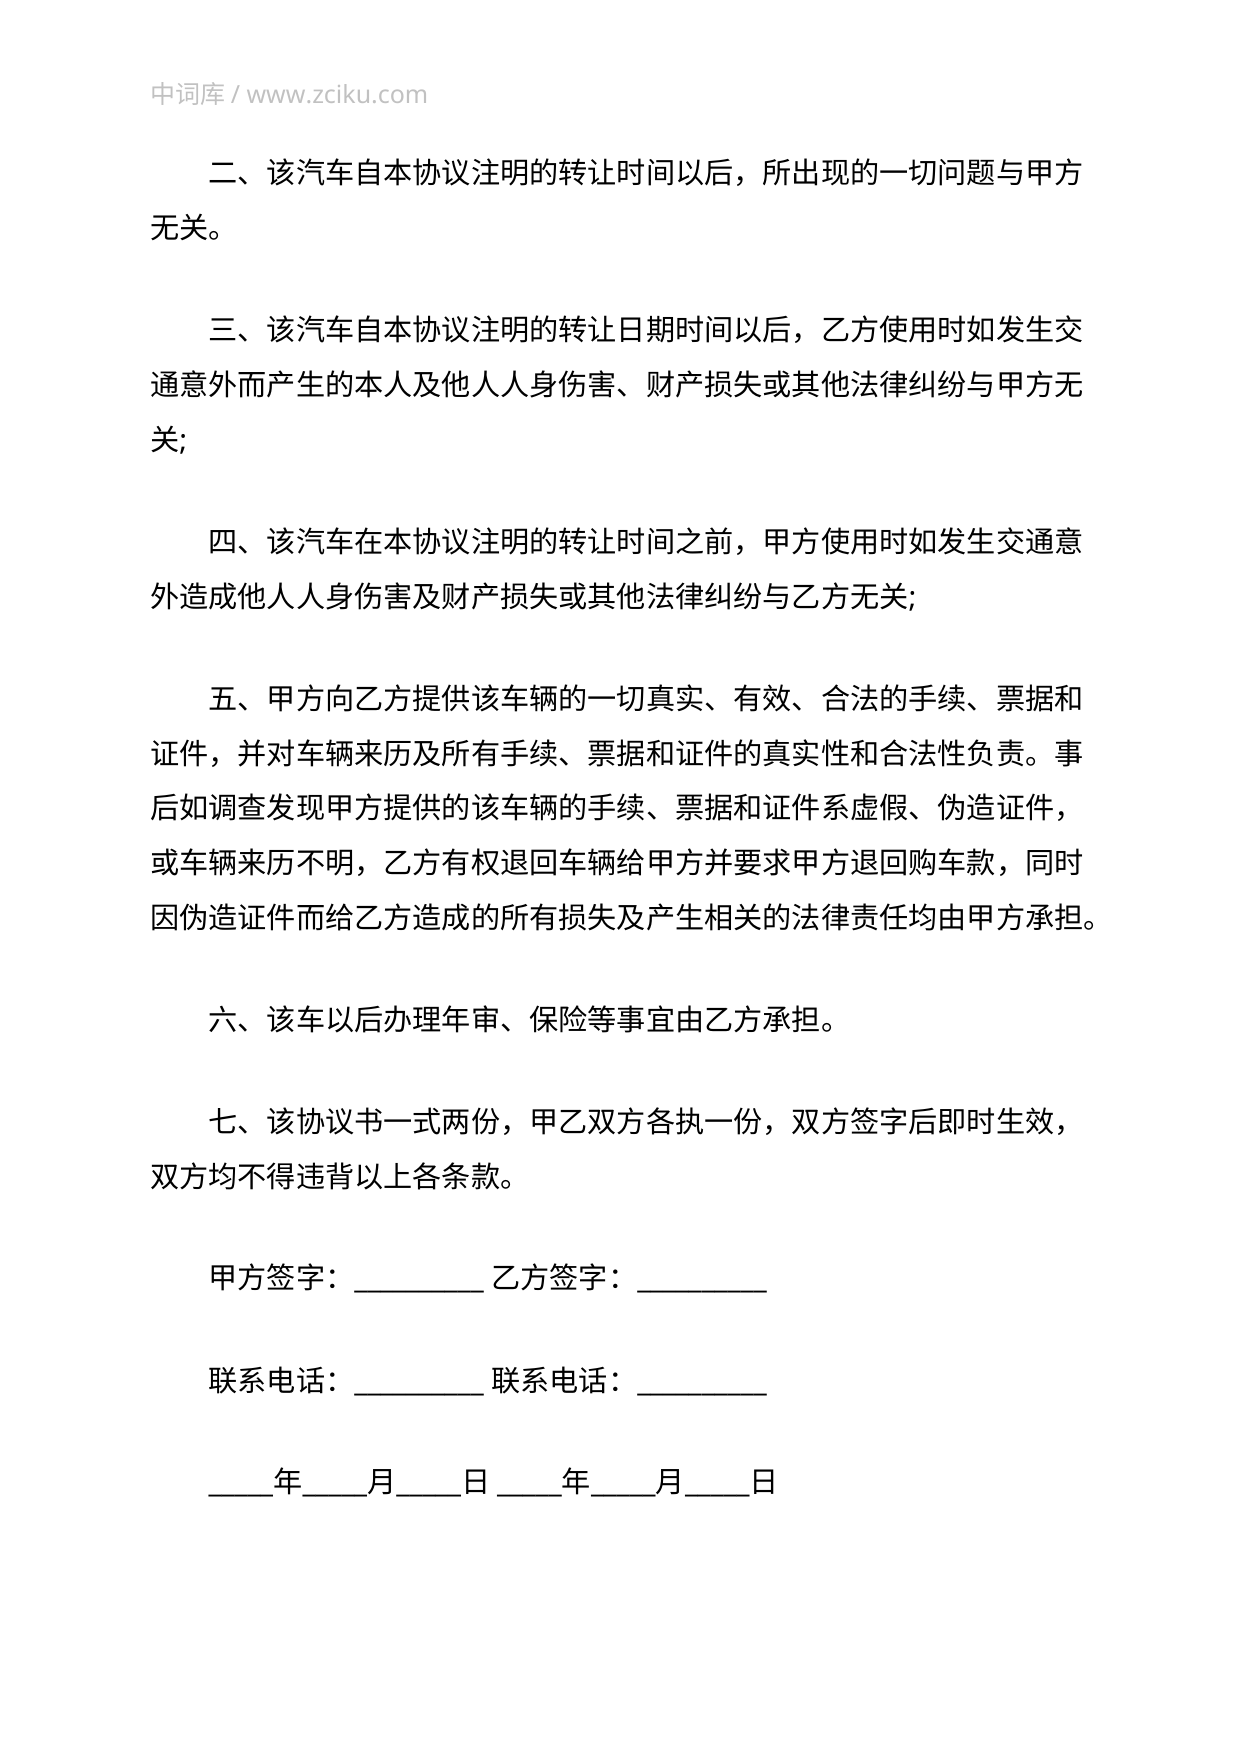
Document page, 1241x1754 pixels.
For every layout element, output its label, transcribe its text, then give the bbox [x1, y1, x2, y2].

text 甲方签字：__________ 乙方签字：__________ [150, 1255, 1090, 1297]
text 联系电话：__________ 联系电话：__________ [150, 1357, 1090, 1399]
text 二、该汽车自本协议注明的转让时间以后，所出现的一切问题与甲方无关。 [150, 150, 1090, 247]
text _____年_____月_____日 _____年_____月_____日 [150, 1459, 1090, 1501]
text 七、该协议书一式两份，甲乙双方各执一份，双方签字后即时生效，双方均不得违背以上各条款。 [150, 1098, 1090, 1196]
text 四、该汽车在本协议注明的转让时间之前，甲方使用时如发生交通意外造成他人人身伤害及财产损失或其他法律纠纷与乙方无关; [150, 518, 1090, 616]
text 六、该车以后办理年审、保险等事宜由乙方承担。 [150, 997, 1090, 1039]
text 三、该汽车自本协议注明的转让日期时间以后，乙方使用时如发生交通意外而产生的本人及他人人身伤害、财产损失或其他法律纠纷与甲方无关; [150, 307, 1090, 459]
text 五、甲方向乙方提供该车辆的一切真实、有效、合法的手续、票据和证件，并对车辆来历及所有手续、票据和证件的真实性和合法性负责。事后如调查发现甲方提供的该车辆的手续、票据和证件系虚假、伪造证件，或车辆来历不明，乙方有权退回车辆给甲方并要求甲方退回购车款，同时因伪造证件而给乙方造成的所有损失及产生相关的法律责任均由甲方承担。 [150, 675, 1090, 937]
